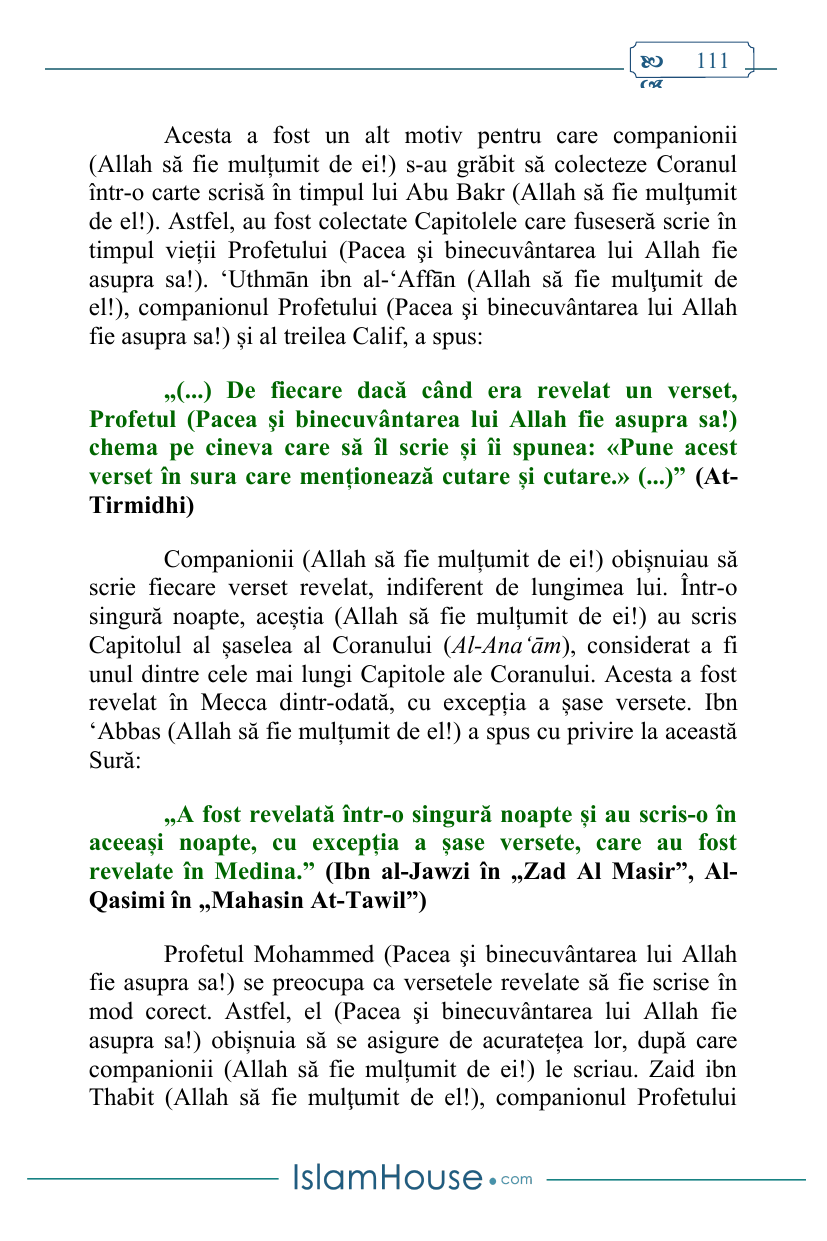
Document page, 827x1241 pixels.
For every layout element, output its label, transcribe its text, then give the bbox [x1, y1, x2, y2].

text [89, 939, 738, 1111]
text „A fost revelată într-o singură noapte și au scris-o în aceeași noapte, cu excepția a șase versete, care au fost revelate în Medina.” (Ibn al-Jawzi în „Zad Al Masir”, Al-Qasimi în „Mahasin At-Tawil”) [89, 799, 738, 914]
picture [286, 1159, 806, 1196]
text Companionii (Allah să fie mulțumit de ei!) obișnuiau să scrie fiecare verset revelat, indiferent de lungimea lui. Într-o singură noapte, aceștia (Allah să fie mulțumit de ei!) au scris Capitolul al șaselea al Coranului (Al-Anaʻām), considerat a fi unul dintre cele mai lungi Capitole ale Coranului. Acesta a fost revelat în Mecca dintr-odată, cu excepția a șase versete. Ibn ‘Abbas (Allah să fie mulțumit de el!) a spus cu privire la această Sură: [89, 544, 738, 774]
text „(...) De fiecare dacă când era revelat un verset, Profetul (Pacea şi binecuvântarea lui Allah fie asupra sa!) chema pe cineva care să îl scrie și îi spunea: «Pune acest verset în sura care menționează cutare și cutare.» (...)” (At-Tirmidhi) [89, 375, 738, 519]
text Acesta a fost un alt motiv pentru care companionii (Allah să fie mulțumit de ei!) s-au grăbit să colecteze Coranul într-o carte scrisă în timpul lui Abu Bakr (Allah să fie mulţumit de el!). Astfel, au fost colectate Capitolele care fuseseră scrie în timpul vieții Profetului (Pacea şi binecuvântarea lui Allah fie asupra sa!). ‘Uthmān ibn al-‘Affān (Allah să fie mulţumit de el!), companionul Profetului (Pacea şi binecuvântarea lui Allah fie asupra sa!) și al treilea Calif, a spus: [89, 120, 738, 350]
picture [20, 1158, 279, 1195]
